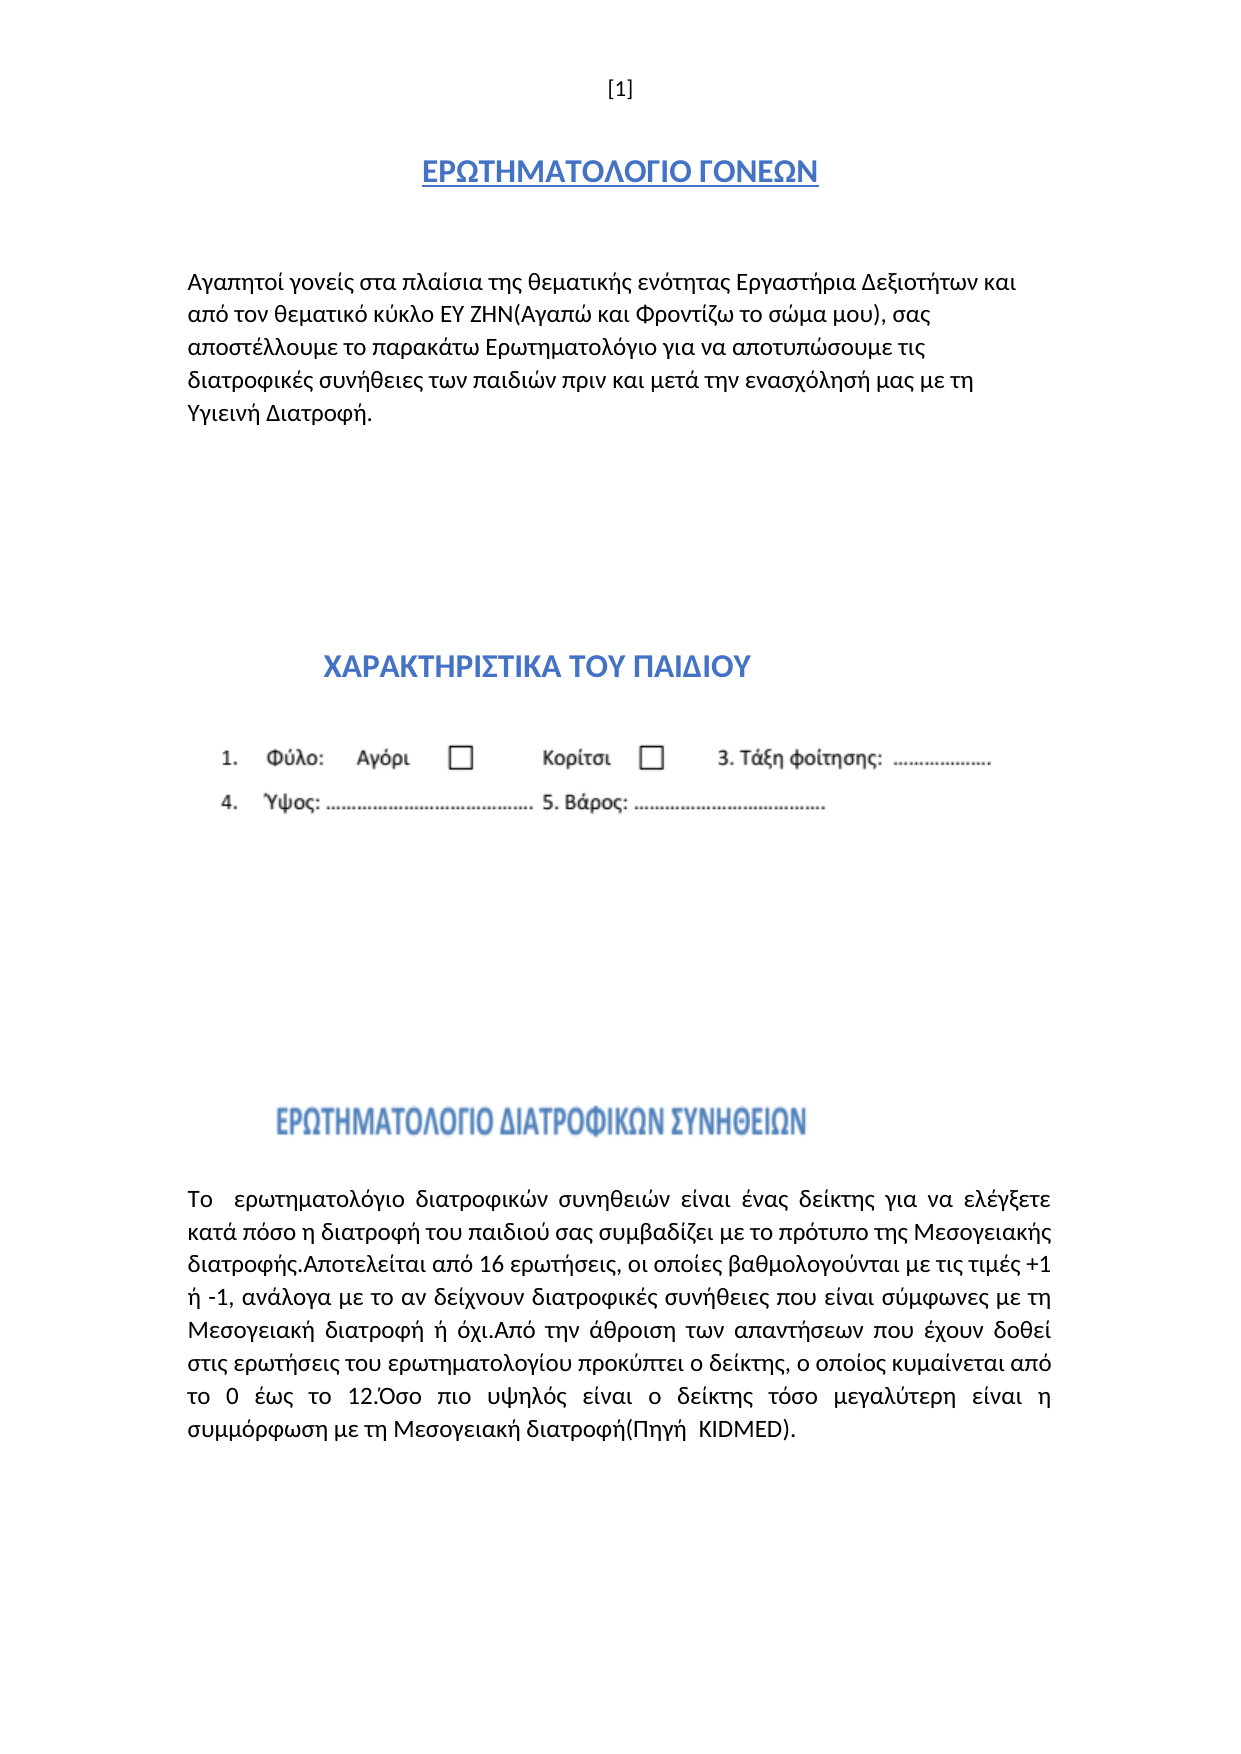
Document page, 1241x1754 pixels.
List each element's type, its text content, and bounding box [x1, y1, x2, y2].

text ΧΑΡΑΚΤΗΡΙΣΤΙΚΑ ΤΟΥ ΠΑΙΔΙΟΥ [187, 645, 1053, 686]
picture [234, 1068, 813, 1164]
text ΕΡΩΤΗΜΑΤΟΛΟΓΙΟ ΓΟΝΕΩΝ [187, 150, 1053, 191]
text Το ερωτηματολόγιο διατροφικών συνηθειών είναι ένας δείκτης για να ελέγξετε κατά πόσο η διατροφή του παιδιού σας συμβαδίζει με το πρότυπο της Μεσογειακής διατροφής.Αποτελείται από 16 ερωτήσεις, οι οποίες βαθμολογούνται με τις τιμές +1 ή -1, ανάλογα με το αν δείχνουν διατροφικές συνήθειες που είναι σύμφωνες με τη Μεσογειακή διατροφή ή όχι.Από την άθροιση των απαντήσεων που έχουν δοθεί στις ερωτήσεις του ερωτηματολογίου προκύπτει ο δείκτης, ο οποίος κυμαίνεται από το 0 έως το 12.Όσο πιο υψηλός είναι ο δείκτης τόσο μεγαλύτερη είναι η συμμόρφωση με τη Μεσογειακή διατροφή(Πηγή KIDMED). [187, 1183, 1053, 1444]
text Αγαπητοί γονείς στα πλαίσια της θεματικής ενότητας Εργαστήρια Δεξιοτήτων και από τον θεματικό κύκλο ΕΥ ΖΗΝ(Αγαπώ και Φροντίζω το σώμα μου), σας αποστέλλουμε το παρακάτω Ερωτηματολόγιο για να αποτυπώσουμε τις διατροφικές συνήθειες των παιδιών πριν και μετά την ενασχόλησή μας με τη Υγιεινή Διατροφή. [187, 266, 1053, 428]
picture [187, 706, 999, 830]
